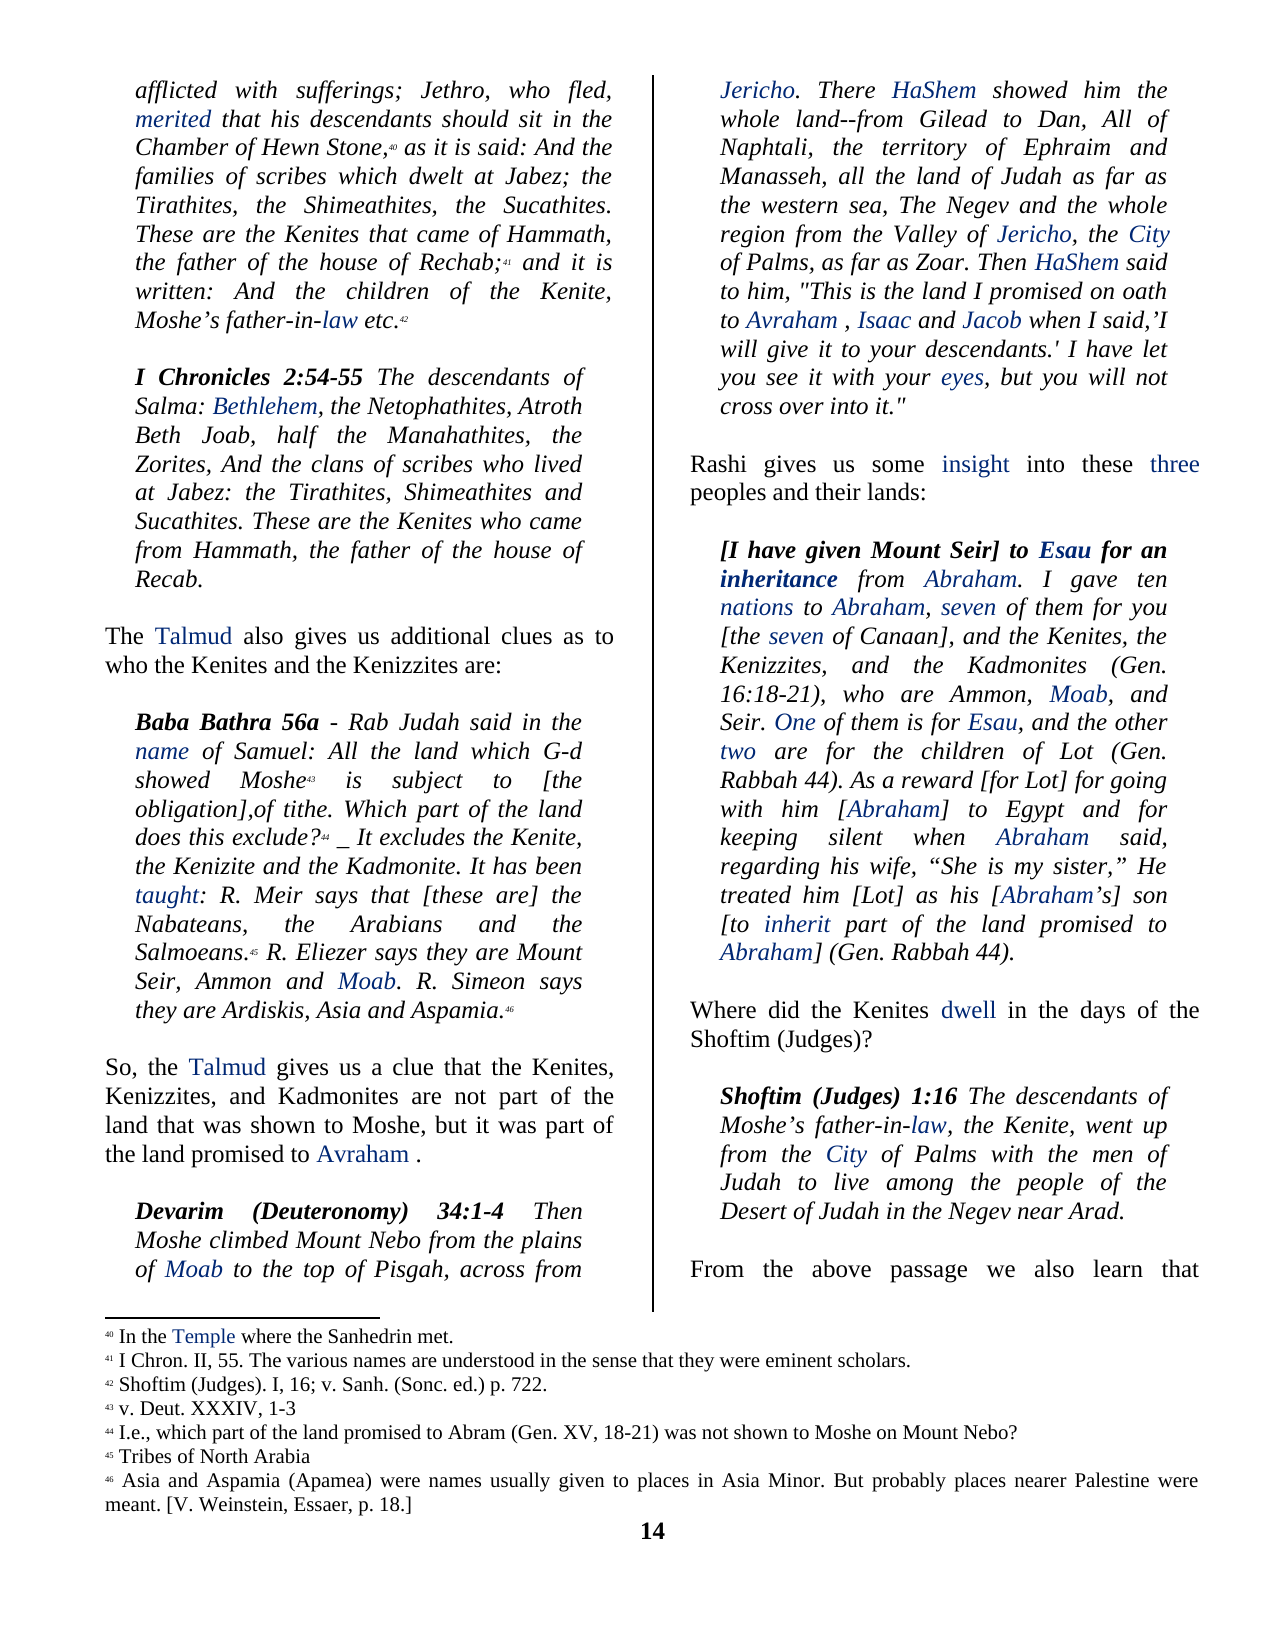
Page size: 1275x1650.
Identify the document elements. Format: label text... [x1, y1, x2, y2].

text The Talmud also gives us additional clues as to who the Kenites and the Kenizzites are: [105, 621, 615, 679]
text Devarim (Deuteronomy) 34:1-4 Then Moshe climbed Mount Nebo from the plains of Moab to the top of Pisgah, across from Jericho. There HaShem showed him the whole land--from Gilead to Dan, All of Naphtali, the territory of Ephraim and Manasseh, all the land of Judah as far as the western sea, The Negev and the whole region from the Valley of Jericho, the City of Palms, as far as Zoar. Then HaShem said to him, "This is the land I promised on oath to Avraham ‎, Isaac and Jacob when I said,’I will give it to your descendants.' I have let you see it with your eyes, but you will not cross over into it." [135, 1196, 585, 1282]
text Baba Bathra 56a - Rab Judah said in the name of Samuel: All the land which G-d showed Moshe is subject to [the obligation],of tithe. Which part of the land does this exclude? _ It excludes the Kenite, the Kenizite and the Kadmonite. It has been taught: R. Meir says that [these are] the Nabateans, the Arabians and the Salmoeans. R. Eliezer says they are Mount Seir, Ammon and Moab. R. Simeon says they are Ardiskis, Asia and Aspamia. [135, 707, 585, 1024]
text I Chronicles 2:54-55 The descendants of Salma: Bethlehem, the Netophathites, Atroth Beth Joab, half the Manahathites, the Zorites, And the clans of scribes who lived at Jabez: the Tirathites, Shimeathites and Sucathites. These are the Kenites who came from Hammath, the father of the house of Recab. [135, 362, 585, 592]
text Rashi gives us some insight into these three peoples and their lands: [690, 449, 1200, 506]
text From the above passage we also learn that Moshe’s father-in-law was a Kenite. [690, 1254, 1200, 1282]
text [I have given Mount Seir] to Esau for an inheritance from Abraham. I gave ten nations to Abraham, seven of them for you [the seven of Canaan], and the Kenites, the Kenizzites, and the Kadmonites (Gen. 16:18-21), who are Ammon, Moab, and Seir. One of them is for Esau, and the other two are for the children of Lot (Gen. Rabbah 44). As a reward [for Lot] for going with him [Abraham] to Egypt and for keeping silent when Abraham said, regarding his wife, “She is my sister,” He treated him [Lot] as his [Abraham’s] son [to inherit part of the land promised to Abraham] (Gen. Rabbah 44). [720, 535, 1170, 966]
text Shoftim (Judges) 1:16 The descendants of Moshe’s father-in-law, the Kenite, went up from the City of Palms with the men of Judah to live among the people of the Desert of Judah in the Negev near Arad. [720, 1081, 1170, 1225]
text Devarim (Deuteronomy) 34:1-4 Then Moshe climbed Mount Nebo from the plains of Moab to the top of Pisgah, across from Jericho. There HaShem showed him the whole land--from Gilead to Dan, All of Naphtali, the territory of Ephraim and Manasseh, all the land of Judah as far as the western sea, The Negev and the whole region from the Valley of Jericho, the City of Palms, as far as Zoar. Then HaShem said to him, "This is the land I promised on oath to Avraham ‎, Isaac and Jacob when I said,’I will give it to your descendants.' I have let you see it with your eyes, but you will not cross over into it." [720, 75, 1170, 420]
text Where did the Kenites dwell in the days of the Shoftim (Judges)? [690, 995, 1200, 1052]
text So, the Talmud gives us a clue that the Kenites, Kenizzites, and Kadmonites are not part of the land that was shown to Moshe, but it was part of the land promised to Avraham ‎. [105, 1052, 615, 1167]
